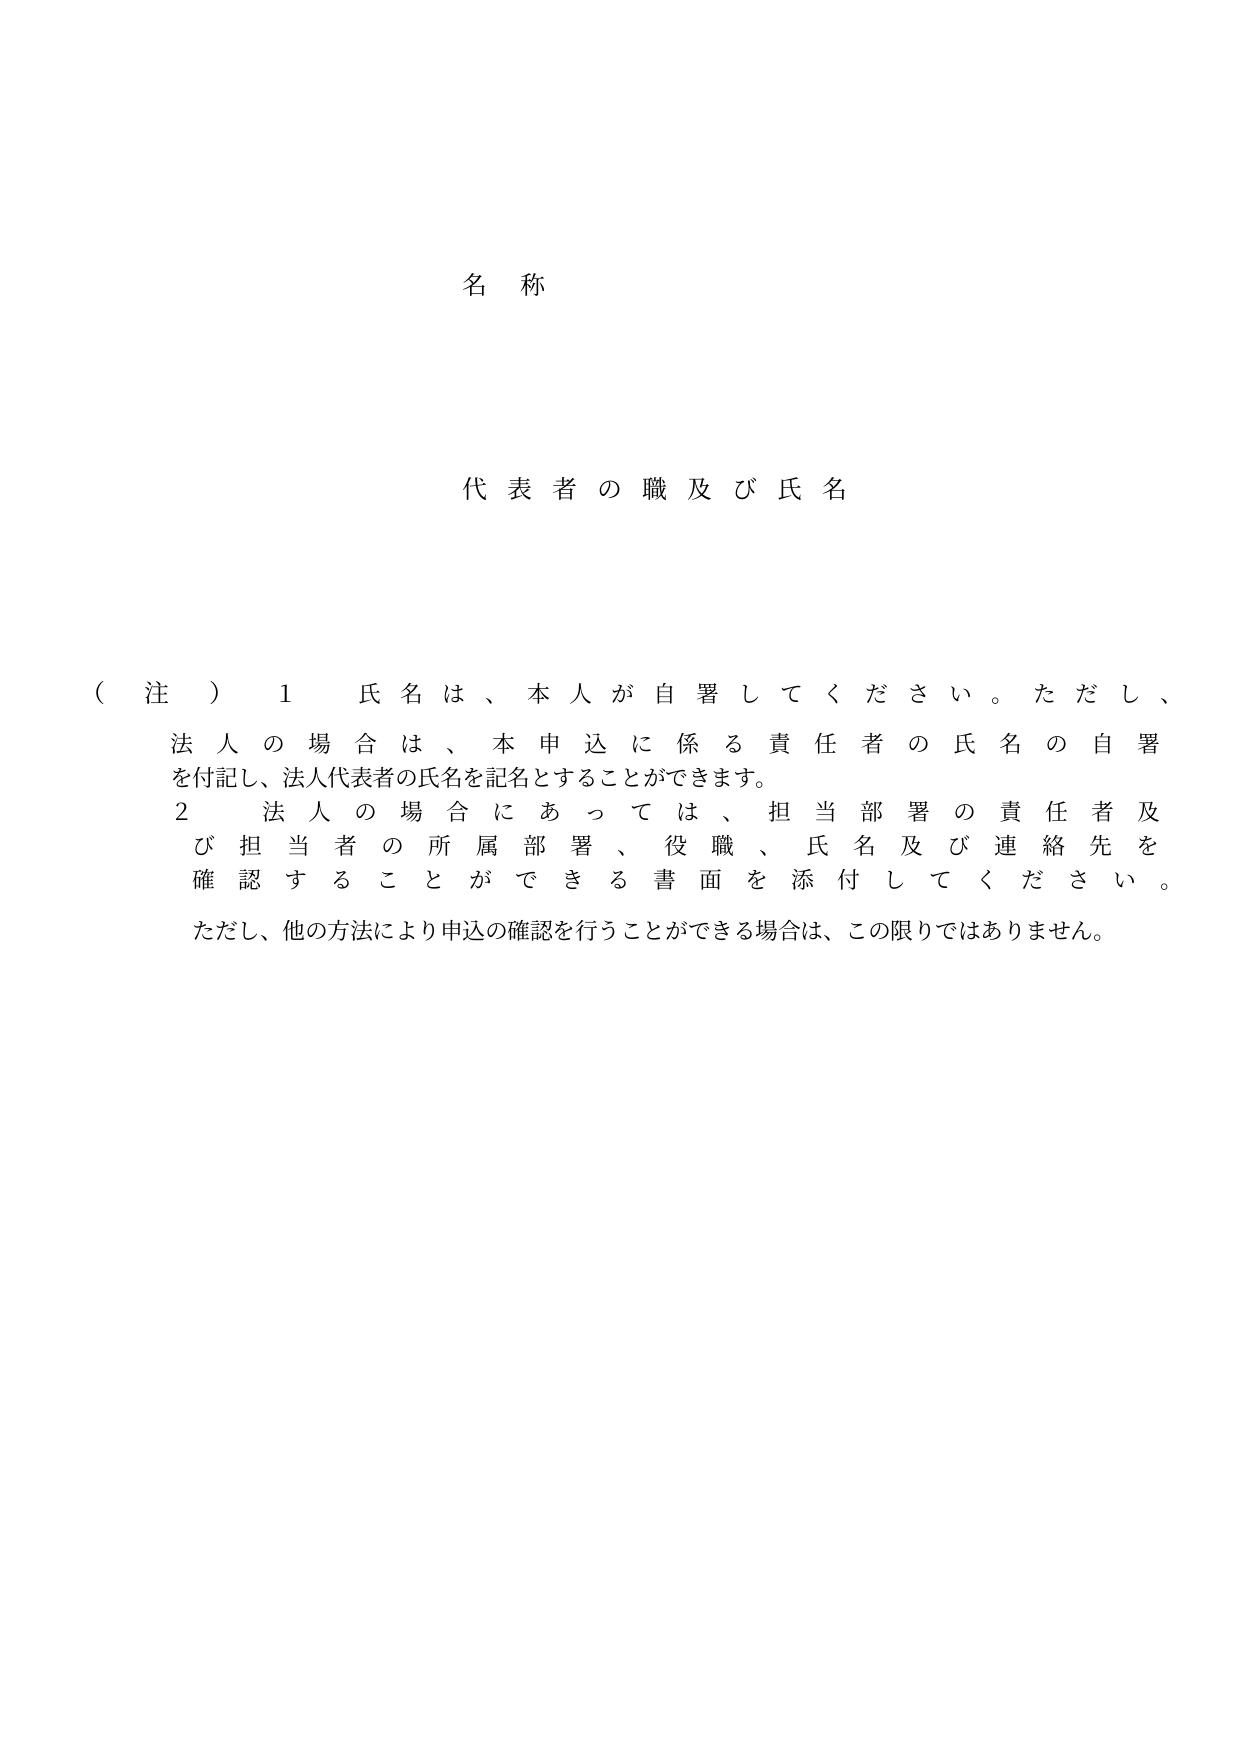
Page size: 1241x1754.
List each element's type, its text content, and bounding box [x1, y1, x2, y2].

text ２ 法人の場合にあっては、担当部署の責任者及び担当者の所属部署、役職、氏名及び連絡先を確認することができる書面を添付してください。ただし、他の方法により申込の確認を行うことができる場合は、この限りではありません。 [152, 793, 1160, 963]
text 名称 [440, 250, 1058, 318]
text （注）１ 氏名は、本人が自署してください。ただし、法人の場合は、本申込に係る責任者の氏名の自署を付記し、法人代表者の氏名を記名とすることができます。 [80, 657, 1160, 793]
text 代表者の職及び氏名 [440, 454, 1116, 522]
